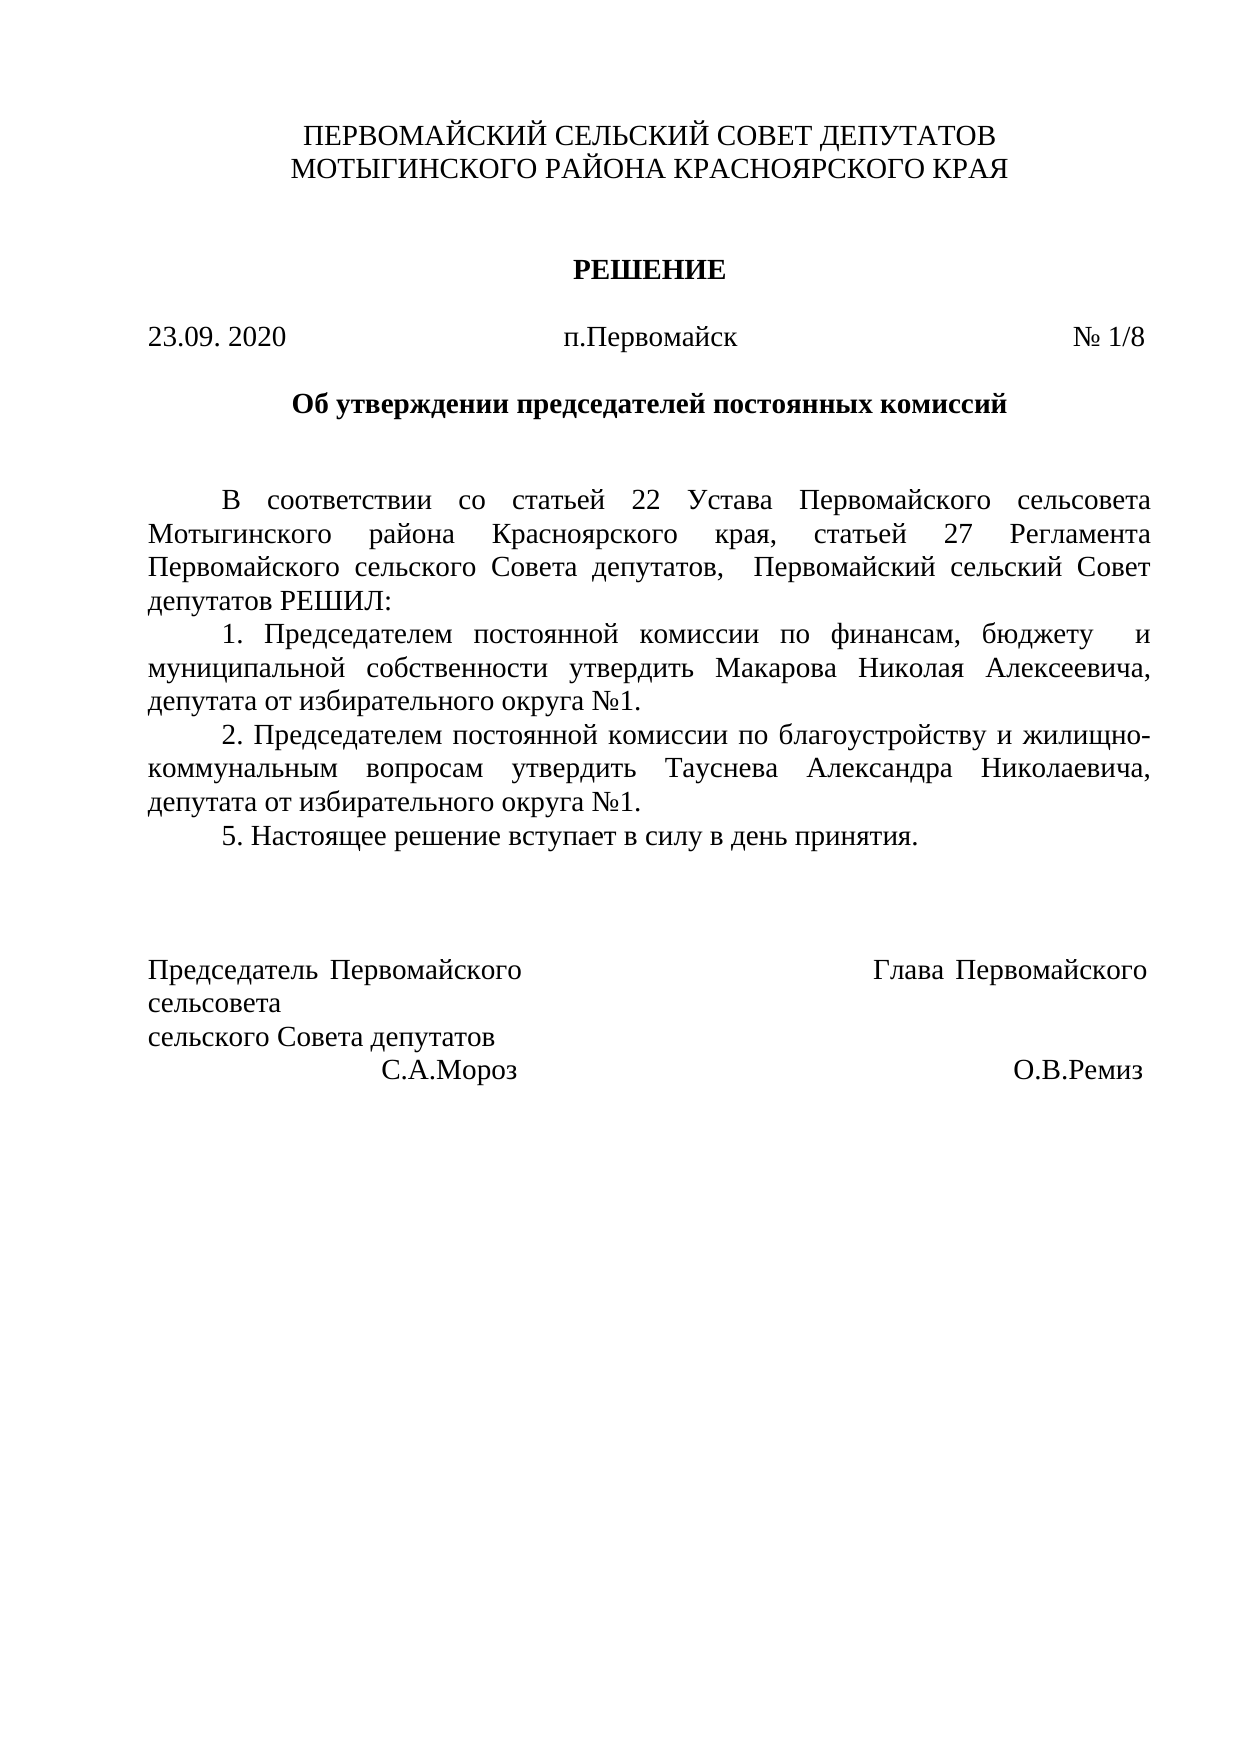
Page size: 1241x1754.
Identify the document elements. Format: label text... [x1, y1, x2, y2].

text Об утверждении председателей постоянных комиссий [148, 386, 1152, 420]
text В соответствии со статьей 22 Устава Первомайского сельсовета Мотыгинского района Красноярского края, статьей 27 Регламента Первомайского сельского Совета депутатов, Первомайский сельский Совет депутатов РЕШИЛ: [148, 482, 1152, 616]
text 1. Председателем постоянной комиссии по финансам, бюджету и муниципальной собственности утвердить Макарова Николая Алексеевича, депутата от избирательного округа №1. [148, 616, 1152, 717]
text 23.09. 2020 п.Первомайск № 1/8 [148, 319, 1152, 353]
text МОТЫГИНСКОГО РАЙОНА КРАСНОЯРСКОГО КРАЯ [148, 152, 1152, 185]
text сельского Совета депутатов [148, 1019, 1152, 1052]
text Председатель Первомайского Глава Первомайского сельсовета [148, 952, 1152, 1019]
text 5. Настоящее решение вступает в силу в день принятия. [148, 818, 1152, 851]
text ПЕРВОМАЙСКИЙ СЕЛЬСКИЙ СОВЕТ ДЕПУТАТОВ [148, 118, 1152, 152]
text РЕШЕНИЕ [148, 252, 1152, 286]
text С.А.Мороз О.В.Ремиз [148, 1052, 1152, 1086]
text 2. Председателем постоянной комиссии по благоустройству и жилищно-коммунальным вопросам утвердить Тауснева Александра Николаевича, депутата от избирательного округа №1. [148, 717, 1152, 818]
